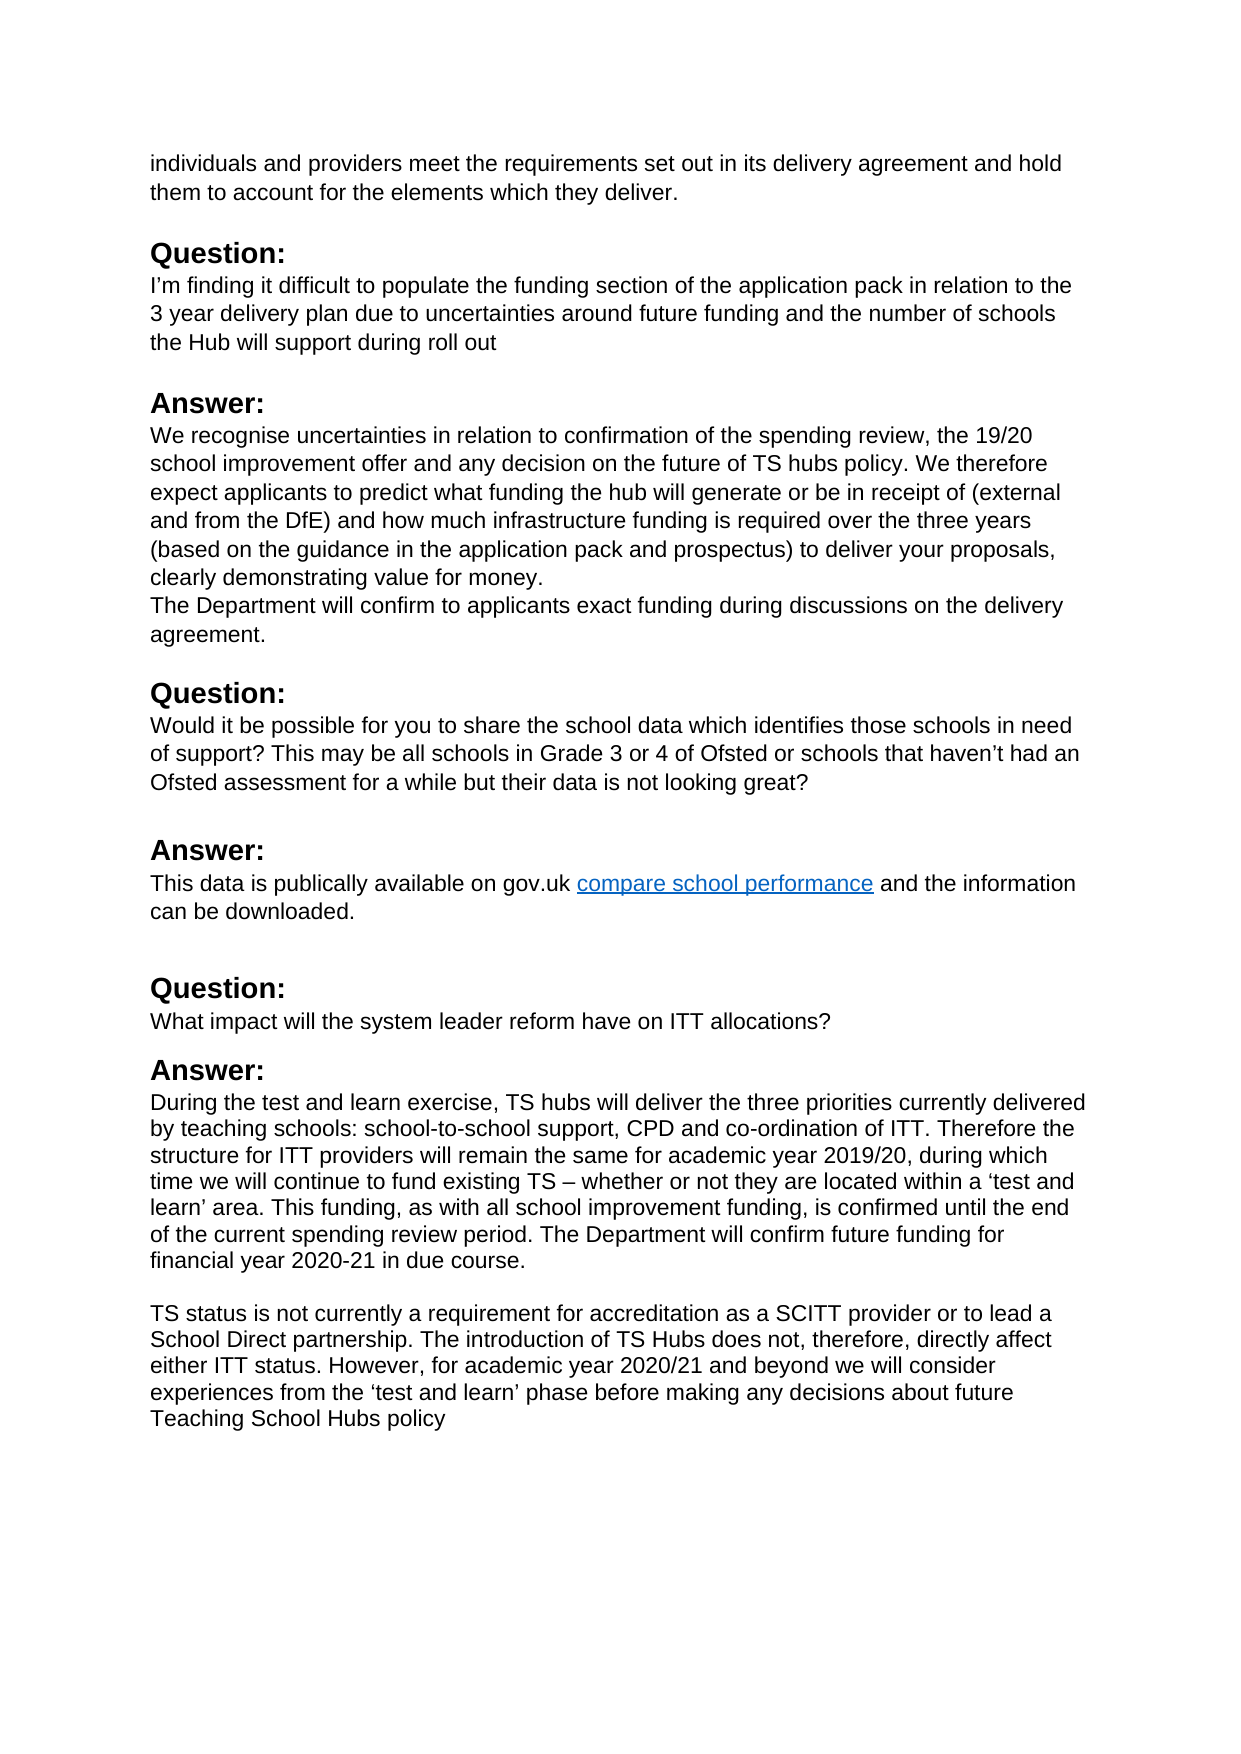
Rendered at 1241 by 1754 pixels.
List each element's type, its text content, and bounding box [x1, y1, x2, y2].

text Question: [150, 971, 1090, 1005]
text Answer: [150, 386, 1090, 419]
text Question: [150, 676, 1090, 709]
text TS status is not currently a requirement for accreditation as a SCITT provider or to lead a School Direct partnership. The introduction of TS Hubs does not, therefore, directly affect either ITT status. However, for academic year 2020/21 and beyond we will consider experiences from the ‘test and learn’ phase before making any decisions about future Teaching School Hubs policy [150, 1300, 1090, 1431]
text We recognise uncertainties in relation to confirmation of the spending review, the 19/20 school improvement offer and any decision on the future of TS hubs policy. We therefore expect applicants to predict what funding the hub will generate or be in receipt of (external and from the DfE) and how much infrastructure funding is required over the three years (based on the guidance in the application pack and prospectus) to deliver your proposals, clearly demonstrating value for money. [150, 422, 1090, 590]
text This data is publically available on gov.uk compare school performance and the information can be downloaded. [150, 869, 1090, 924]
text Answer: [150, 833, 1090, 867]
text The Department will confirm to applicants exact funding during discussions on the delivery agreement. [150, 592, 1090, 647]
text I’m finding it difficult to populate the funding section of the application pack in relation to the 3 year delivery plan due to uncertainties around future funding and the number of schools the Hub will support during roll out [150, 272, 1090, 355]
text Would it be possible for you to share the school data which identifies those schools in need of support? This may be all schools in Grade 3 or 4 of Ofsted or schools that haven’t had an Ofsted assessment for a while but their data is not looking great? [150, 712, 1090, 795]
text Question: [150, 236, 1090, 269]
text Answer: [150, 1053, 1090, 1086]
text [150, 150, 1083, 205]
text What impact will the system leader reform have on ITT allocations? [150, 1008, 1090, 1034]
text During the test and learn exercise, TS hubs will deliver the three priorities currently delivered by teaching schools: school-to-school support, CPD and co-ordination of ITT. Therefore the structure for ITT providers will remain the same for academic year 2019/20, during which time we will continue to fund existing TS – whether or not they are located within a ‘test and learn’ area. This funding, as with all school improvement funding, is confirmed until the end of the current spending review period. The Department will confirm future funding for financial year 2020-21 in due course. [150, 1089, 1090, 1273]
